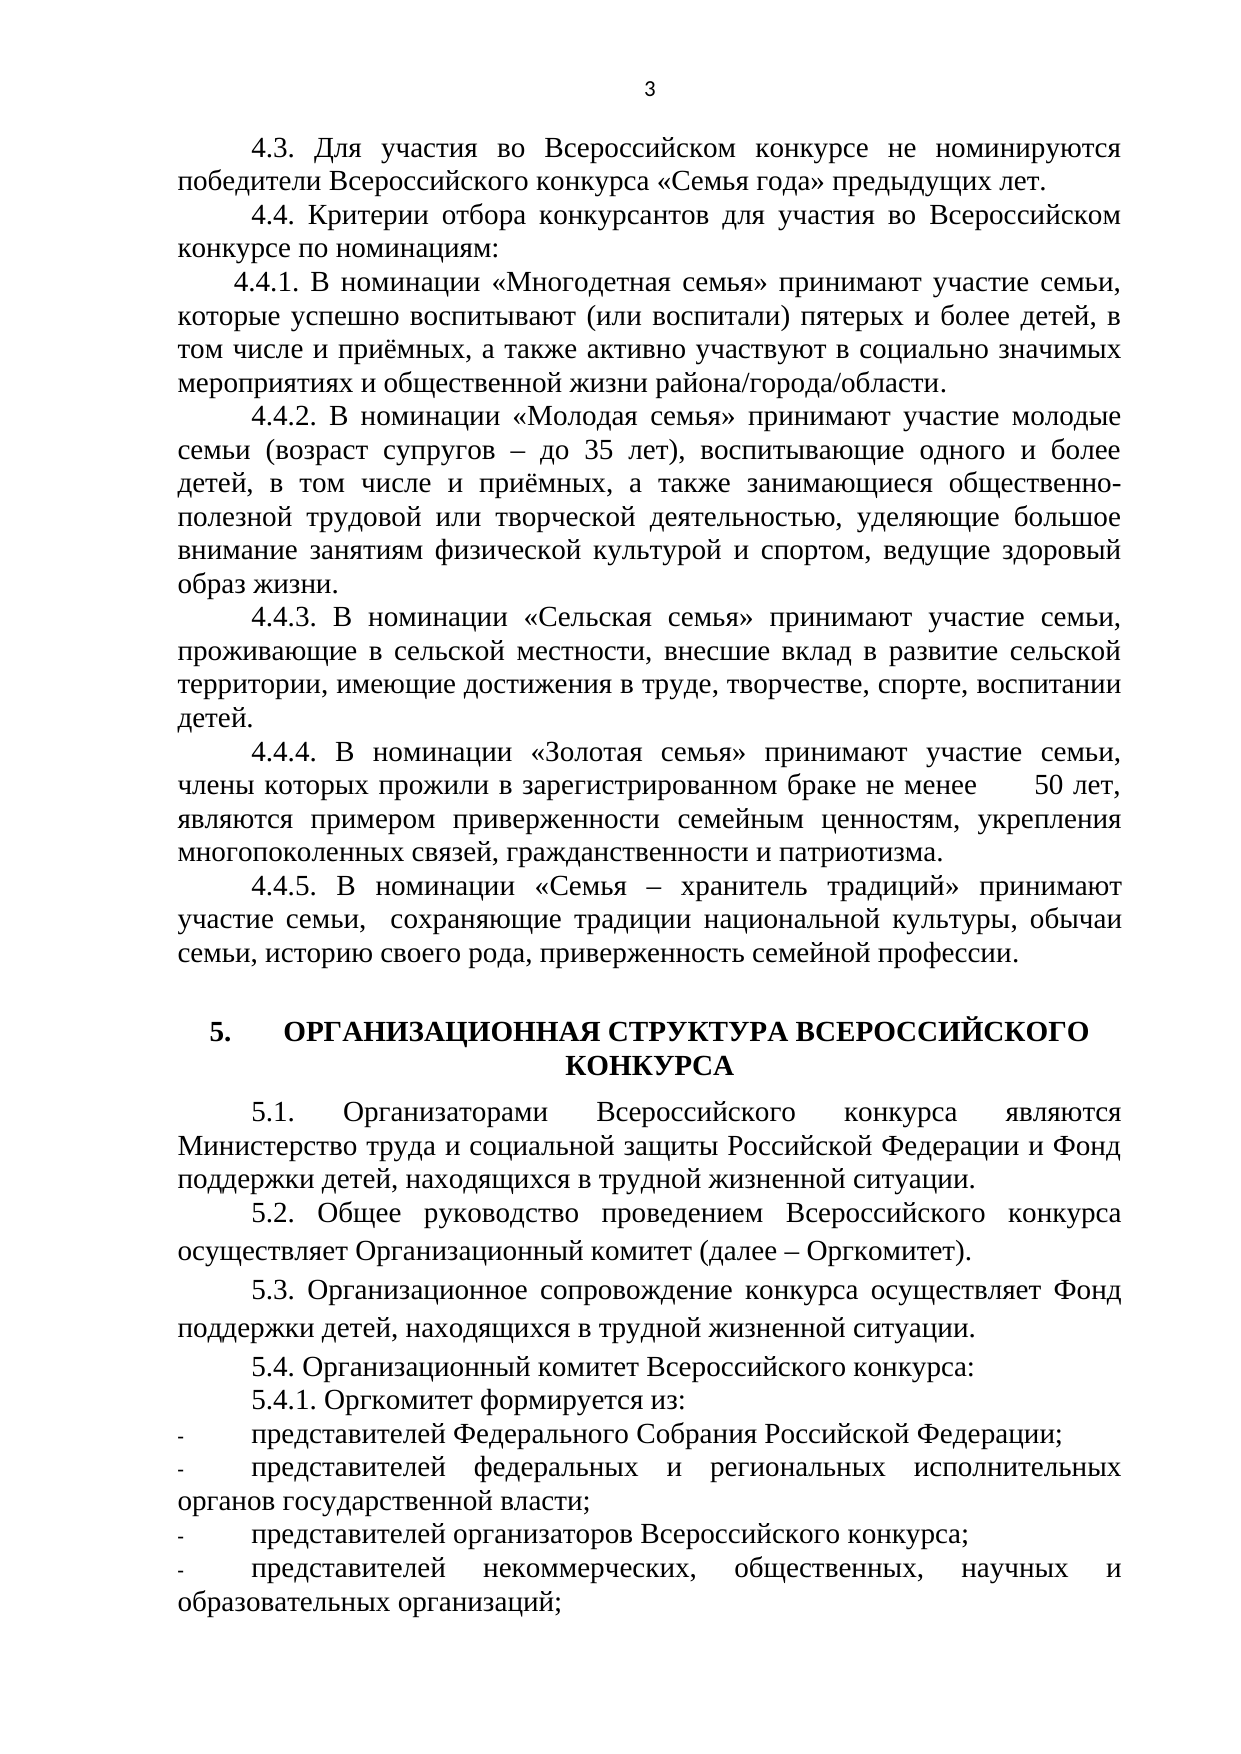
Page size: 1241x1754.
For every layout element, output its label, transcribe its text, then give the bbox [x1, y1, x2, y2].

list ОРГАНИЗАЦИОННАЯ СТРУКТУРА ВСЕРОССИЙСКОГО КОНКУРСА [177, 1014, 1122, 1082]
text 5.2. Общее руководство проведением Всероссийского конкурса осуществляет Организационный комитет (далее – Оргкомитет). [177, 1195, 1122, 1267]
text 4.4.4. В номинации «Золотая семья» принимают участие семьи, члены которых прожили в зарегистрированном браке не менее 50 лет, являются примером приверженности семейным ценностям, укрепления многопоколенных связей, гражданственности и патриотизма. [177, 734, 1122, 868]
list 4.4.2. В номинации «Молодая семья» принимают участие молодые семьи (возраст супругов – до 35 лет), воспитывающие одного и более детей, в том числе и приёмных, а также занимающиеся общественно-полезной трудовой или творческой деятельностью, уделяющие большое внимание занятиям физической культурой и спортом, ведущие здоровый образ жизни. [177, 398, 1122, 599]
list представителей некоммерческих, общественных, научных и образовательных организаций; [177, 1550, 1122, 1617]
text 5.4. Организационный комитет Всероссийского конкурса: [177, 1349, 1122, 1382]
text 4.4.1. В номинации «Многодетная семья» принимают участие семьи, которые успешно воспитывают (или воспитали) пятерых и более детей, в том числе и приёмных, а также активно участвуют в социально значимых мероприятиях и общественной жизни района/города/области. [177, 264, 1122, 398]
text 5.1. Организаторами Всероссийского конкурса являются Министерство труда и социальной защиты Российской Федерации и Фонд поддержки детей, находящихся в трудной жизненной ситуации. [177, 1094, 1122, 1195]
list представителей Федерального Собрания Российской Федерации; [177, 1416, 1122, 1449]
list представителей организаторов Всероссийского конкурса; [177, 1517, 1122, 1550]
list представителей федеральных и региональных исполнительных органов государственной власти; [177, 1449, 1122, 1517]
text 5.3. Организационное сопровождение конкурса осуществляет Фонд поддержки детей, находящихся в трудной жизненной ситуации. [177, 1272, 1122, 1344]
text 4.4.3. В номинации «Сельская семья» принимают участие семьи, проживающие в сельской местности, внесшие вклад в развитие сельской территории, имеющие достижения в труде, творчестве, спорте, воспитании детей. [177, 599, 1122, 734]
text 4.4.5. В номинации «Семья – хранитель традиций» принимают участие семьи, сохраняющие традиции национальной культуры, обычаи семьи, историю своего рода, приверженность семейной профессии. [177, 868, 1122, 968]
text 5.4.1. Оргкомитет формируется из: [177, 1382, 1122, 1416]
text 4.4. Критерии отбора конкурсантов для участия во Всероссийском конкурсе по номинациям: [177, 197, 1122, 264]
text 4.3. Для участия во Всероссийском конкурсе не номинируются победители Всероссийского конкурса «Семья года» предыдущих лет. [177, 130, 1122, 197]
